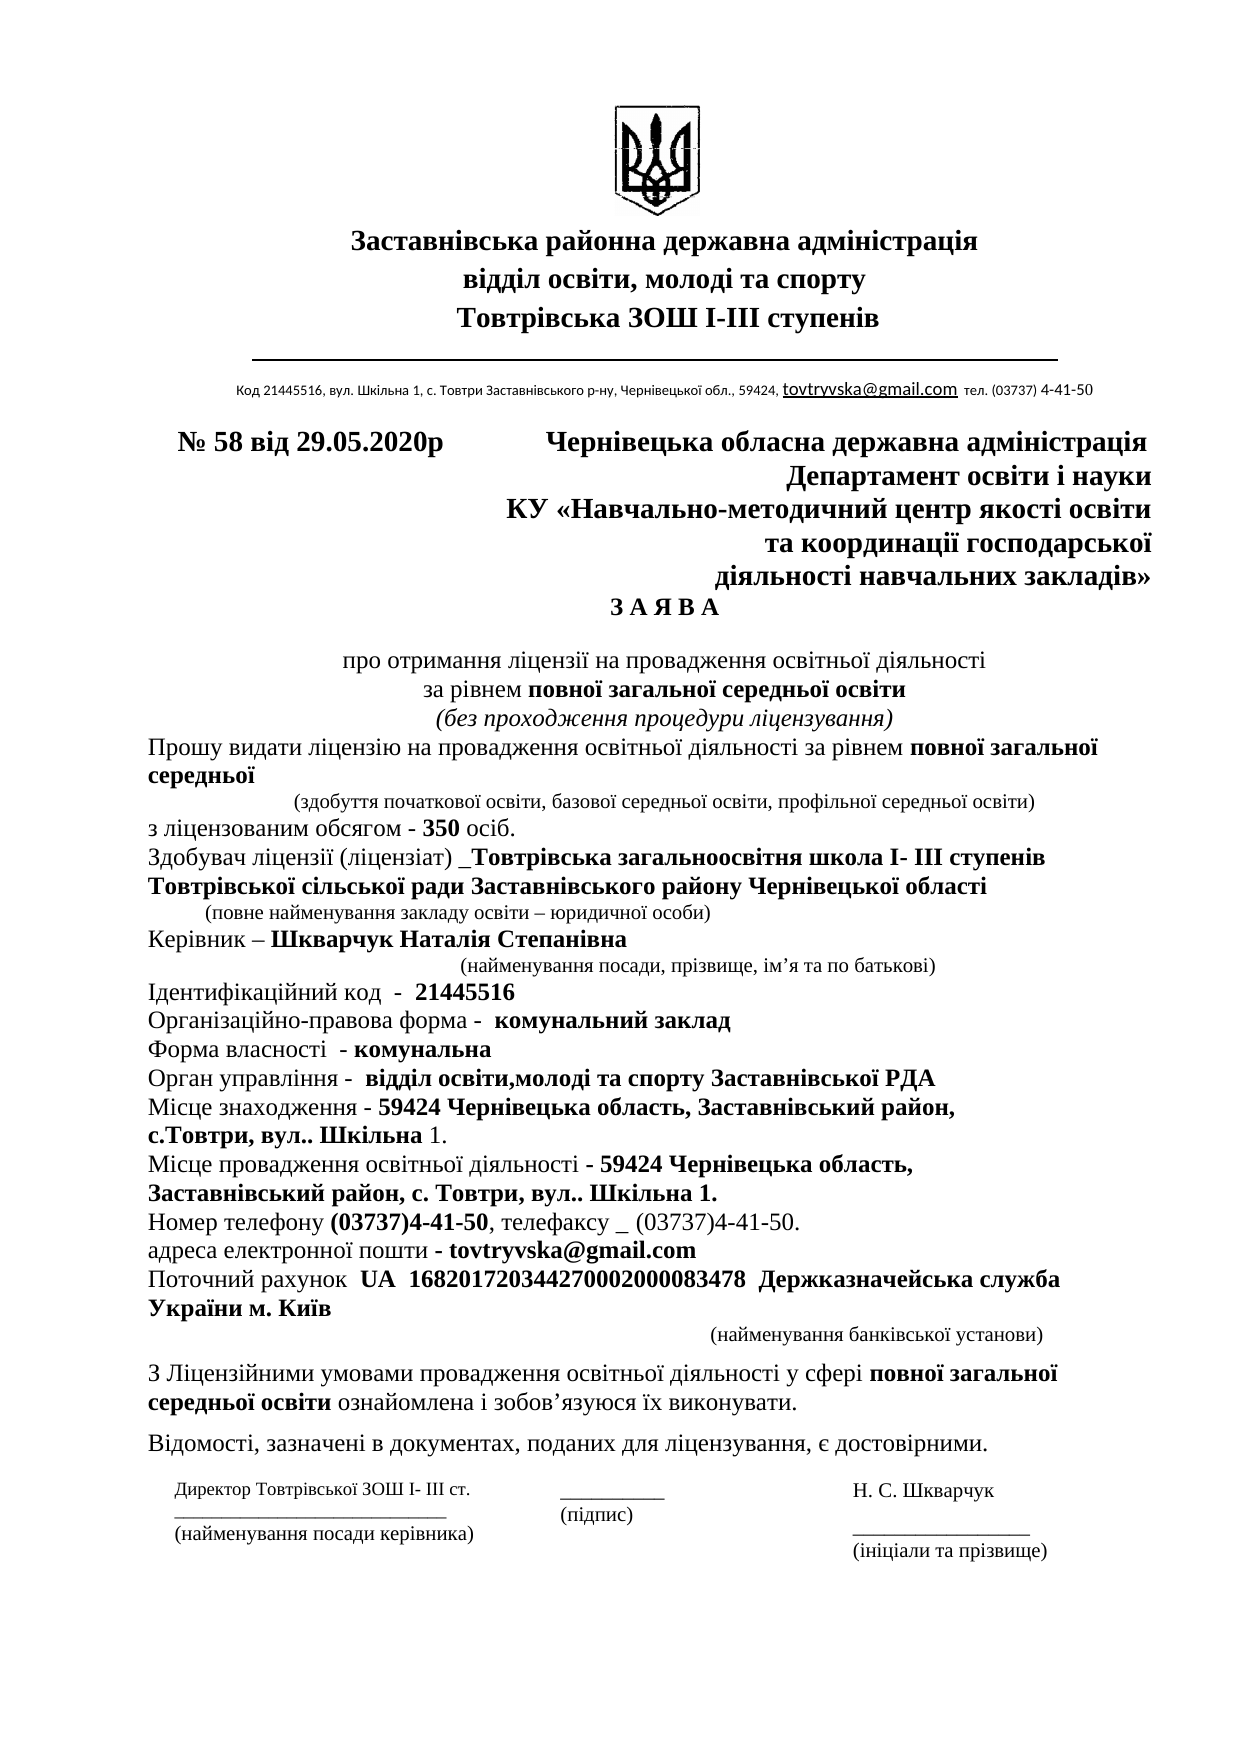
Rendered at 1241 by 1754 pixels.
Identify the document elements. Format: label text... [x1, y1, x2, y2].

text Ідентифікаційний код - 21445516 [148, 977, 1152, 1005]
text Прошу видати ліцензію на провадження освітньої діяльності за рівнем повної загальної середньої [148, 732, 1152, 789]
text Поточний рахунок UA 168201720344270002000083478 Держказначейська служба України м. Київ [148, 1264, 1152, 1322]
text Заставнівський район, с. Товтри, вул.. Шкільна 1. [148, 1178, 1152, 1207]
table_header Н. С. Шкварчук _________________ (ініціали та прізвище) [844, 1457, 1140, 1571]
text Заставнівська районна державна адміністрація [177, 223, 1152, 256]
text Місце знаходження - 59424 Чернівецька область, Заставнівський район, [148, 1092, 1152, 1120]
text Форма власності - комунальна [148, 1034, 1152, 1063]
text Місце провадження освітньої діяльності - 59424 Чернівецька область, [148, 1149, 1152, 1178]
text діяльності навчальних закладів» [177, 558, 1152, 592]
text КУ «Навчально-методичний центр якості освіти [177, 491, 1152, 525]
text та координації господарської [177, 525, 1152, 558]
text з ліцензованим обсягом - 350 осіб. [148, 813, 1152, 842]
text Товтрівська ЗОШ І-ІІІ ступенів [177, 300, 1152, 333]
text Номер телефону (03737)4-41-50, телефаксу _ (03737)4-41-50. [148, 1207, 1152, 1235]
table_header Директор Товтрівської ЗОШ І- ІІІ ст. _____________________________ (найменування посади керівника) [166, 1457, 552, 1571]
table_header __________ (підпис) [552, 1457, 844, 1571]
text Орган управління - відділ освіти,молоді та спорту Заставнівської РДА [148, 1063, 1152, 1092]
text про отримання ліцензії на провадження освітньої діяльності [177, 646, 1152, 674]
text (найменування банківської установи) [148, 1322, 1152, 1346]
text № 58 від 29.05.2020р Чернівецька обласна державна адміністрація [177, 424, 1152, 458]
text відділ освіти, молоді та спорту [177, 261, 1152, 295]
text с.Товтри, вул.. Шкільна 1. [148, 1120, 1152, 1149]
text за рівнем повної загальної середньої освіти [177, 674, 1152, 703]
text Код 21445516, вул. Шкільна 1, с. Товтри Заставнівського р-ну, Чернівецької обл., 59424, tovtryvska@gmail.com тел. (03737) 4-41-50 [177, 377, 1152, 400]
text З Ліцензійними умовами провадження освітньої діяльності у сфері повної загальної середньої освіти ознайомлена і зобов’язуюся їх виконувати. [148, 1358, 1152, 1416]
text Відомості, зазначені в документах, поданих для ліцензування, є достовірними. [148, 1428, 1152, 1457]
text Організаційно-правова форма - комунальний заклад [148, 1005, 1152, 1034]
text Департамент освіти і науки [177, 458, 1152, 491]
text (здобуття початкової освіти, базової середньої освіти, профільної середньої освіти) [148, 789, 1152, 813]
text Здобувач ліцензії (ліцензіат) _Товтрівська загальноосвітня школа І- ІІІ ступенів Товтрівської сільської ради Заставнівського району Чернівецької області [148, 842, 1152, 900]
text (найменування посади, прізвище, ім’я та по батькові) [148, 952, 1152, 977]
text Керівник – Шкварчук Наталія Степанівна [148, 924, 1152, 952]
text адреса електронної пошти - tovtryvska@gmail.com [148, 1235, 1152, 1264]
text З А Я В А [177, 592, 1152, 621]
text (повне найменування закладу освіти – юридичної особи) [148, 900, 1152, 924]
text (без проходження процедури ліцензування) [177, 703, 1152, 732]
